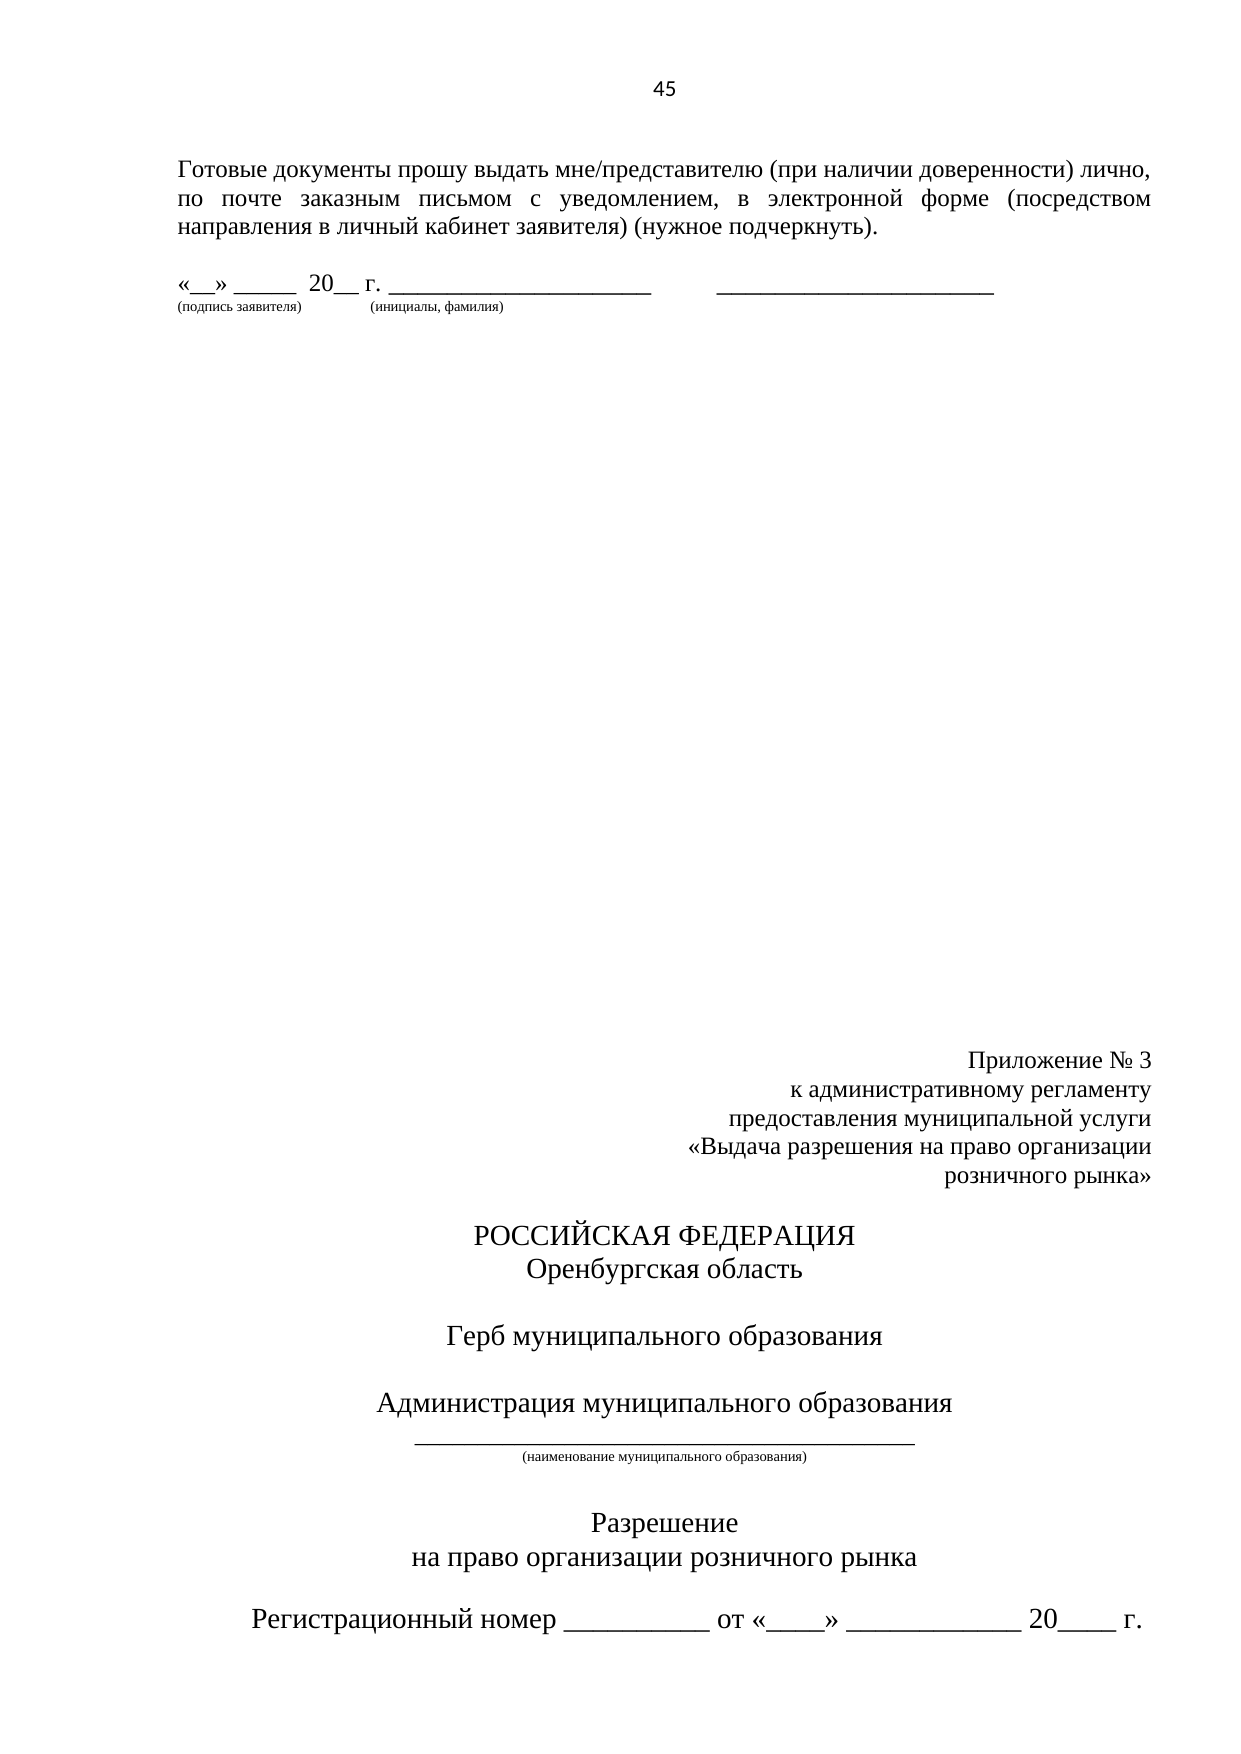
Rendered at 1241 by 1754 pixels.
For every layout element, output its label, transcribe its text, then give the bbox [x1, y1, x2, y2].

text предоставления муниципальной услуги [177, 1103, 1152, 1131]
text Готовые документы прошу выдать мне/представителю (при наличии доверенности) лично, по почте заказным письмом с уведомлением, в электронной форме (посредством направления в личный кабинет заявителя) (нужное подчеркнуть). [177, 154, 1152, 240]
text Разрешение [177, 1505, 1152, 1539]
text (подпись заявителя) (инициалы, фамилия) [177, 298, 1152, 326]
text Администрация муниципального образования [177, 1385, 1152, 1419]
text РОССИЙСКАЯ ФЕДЕРАЦИЯ [177, 1218, 1152, 1251]
text «__» _____ 20__ г. __________________ ___________________ [177, 264, 1152, 298]
text на право организации розничного рынка [177, 1539, 1152, 1572]
text Регистрационный номер __________ от «____» ____________ 20____ г. [177, 1601, 1152, 1634]
text розничного рынка» [177, 1160, 1152, 1189]
text Оренбургская область [177, 1251, 1152, 1285]
text (наименование муниципального образования) [177, 1448, 1152, 1476]
text «Выдача разрешения на право организации [177, 1131, 1152, 1160]
text Герб муниципального образования [177, 1318, 1152, 1352]
text ________________________________________ [177, 1419, 1152, 1448]
text к административному регламенту [177, 1074, 1152, 1103]
text Приложение № 3 [177, 1045, 1152, 1074]
